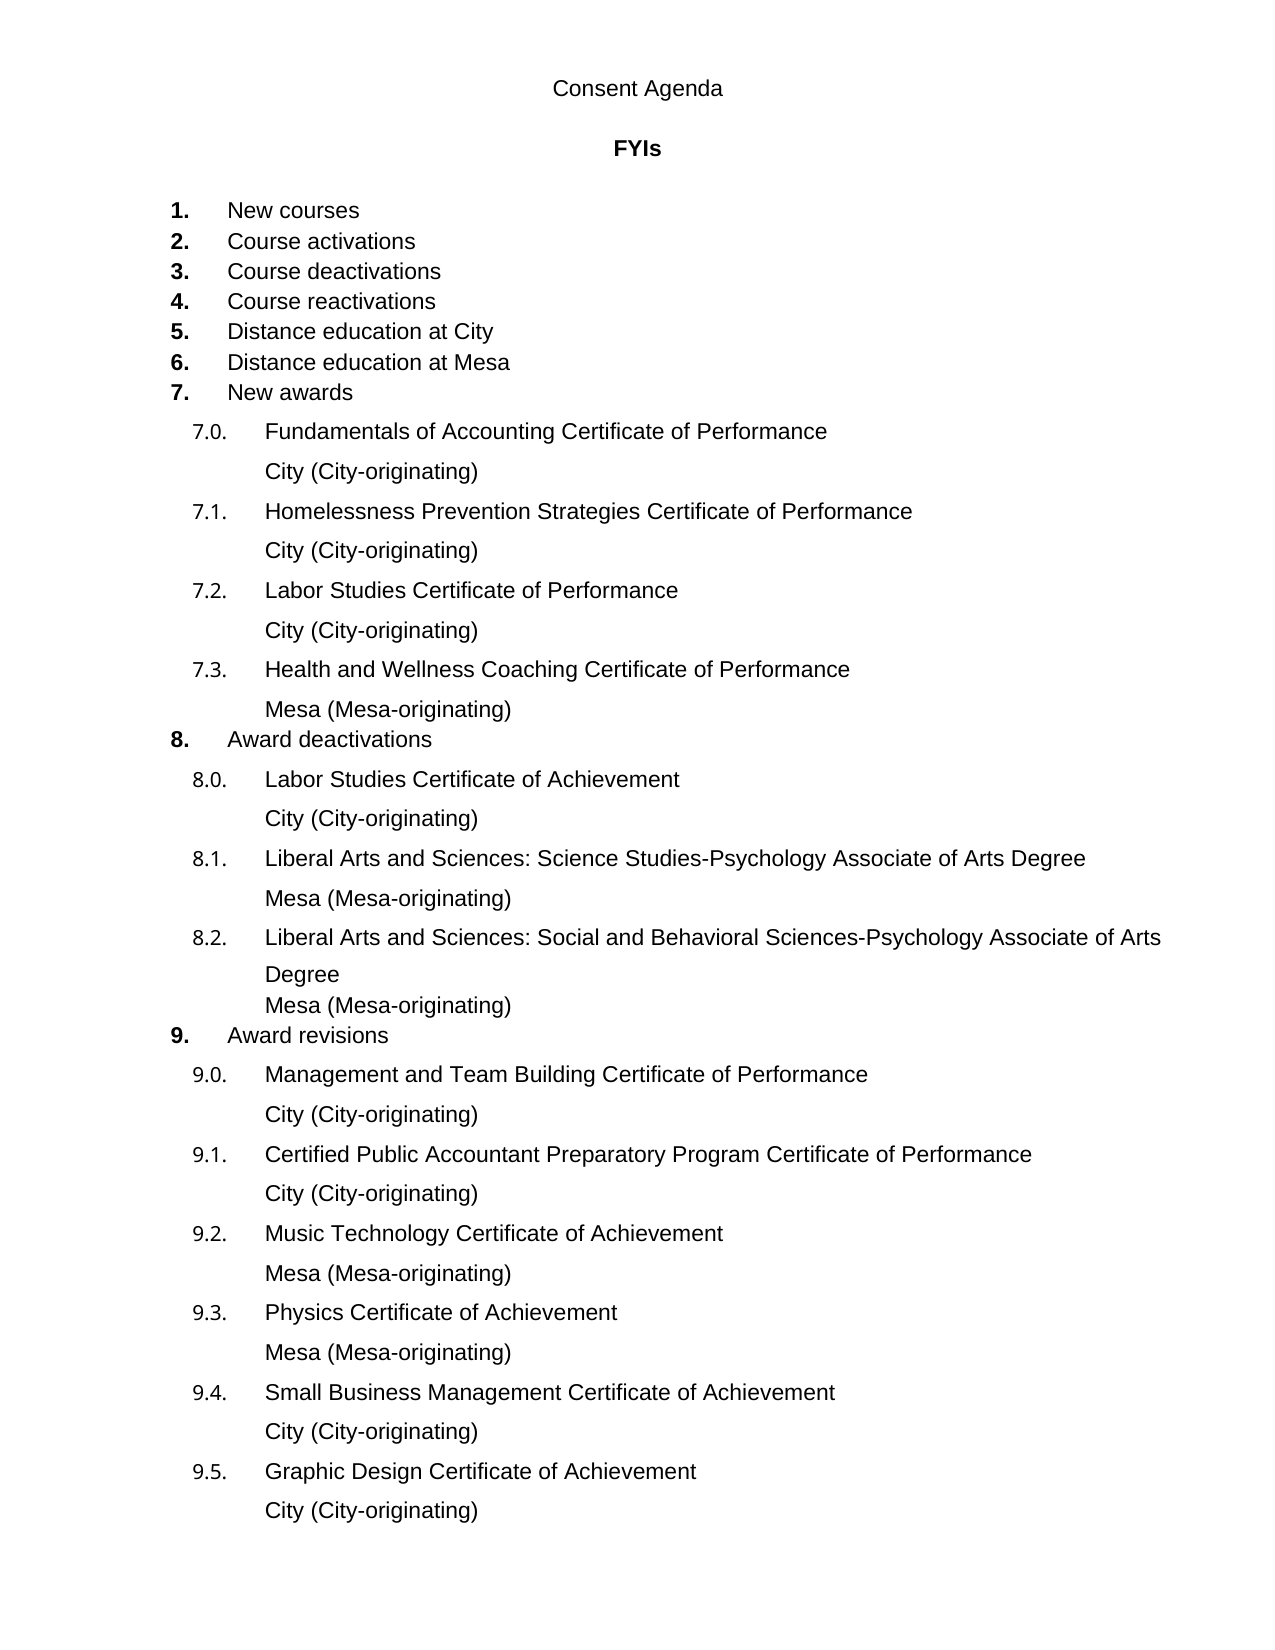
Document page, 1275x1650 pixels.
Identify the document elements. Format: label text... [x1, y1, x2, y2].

list Management and Team Building Certificate of Performance [227, 1052, 1200, 1095]
text City (City-originating) [264, 458, 1200, 484]
list Homelessness Prevention Strategies Certificate of Performance [227, 488, 1200, 531]
list Small Business Management Certificate of Achievement [227, 1369, 1200, 1412]
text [264, 1497, 1200, 1524]
list New awards [189, 379, 1200, 405]
list Labor Studies Certificate of Achievement [227, 756, 1200, 799]
list Course reactivations [189, 288, 1200, 314]
list Physics Certificate of Achievement [227, 1290, 1200, 1332]
list Course deactivations [189, 258, 1200, 284]
list New courses [189, 197, 1200, 224]
text City (City-originating) [264, 1180, 1200, 1207]
list Liberal Arts and Sciences: Science Studies-Psychology Associate of Arts Degree [227, 836, 1200, 878]
list Award deactivations [189, 726, 1200, 752]
list Distance education at Mesa [189, 348, 1200, 375]
text Mesa (Mesa-originating) [264, 884, 1200, 911]
text Mesa (Mesa-originating) [264, 992, 1200, 1018]
list Certified Public Accountant Preparatory Program Certificate of Performance [227, 1131, 1200, 1174]
text Mesa (Mesa-originating) [264, 696, 1200, 722]
text City (City-originating) [264, 537, 1200, 564]
list Award revisions [189, 1022, 1200, 1048]
list Course activations [189, 228, 1200, 254]
text City (City-originating) [264, 805, 1200, 832]
list Distance education at City [189, 318, 1200, 345]
list Liberal Arts and Sciences: Social and Behavioral Sciences-Psychology Associate of Arts Degree [227, 915, 1200, 988]
list Health and Wellness Coaching Certificate of Performance [227, 647, 1200, 689]
list Fundamentals of Accounting Certificate of Performance [227, 409, 1200, 452]
list Graphic Design Certificate of Achievement [227, 1448, 1200, 1491]
text City (City-originating) [264, 617, 1200, 643]
text Consent Agenda [75, 75, 1200, 101]
list Music Technology Certificate of Achievement [227, 1211, 1200, 1253]
text City (City-originating) [264, 1101, 1200, 1127]
text Mesa (Mesa-originating) [264, 1339, 1200, 1365]
text FYIs [75, 135, 1200, 162]
text Mesa (Mesa-originating) [264, 1259, 1200, 1286]
list Labor Studies Certificate of Performance [227, 567, 1200, 610]
text City (City-originating) [264, 1418, 1200, 1444]
